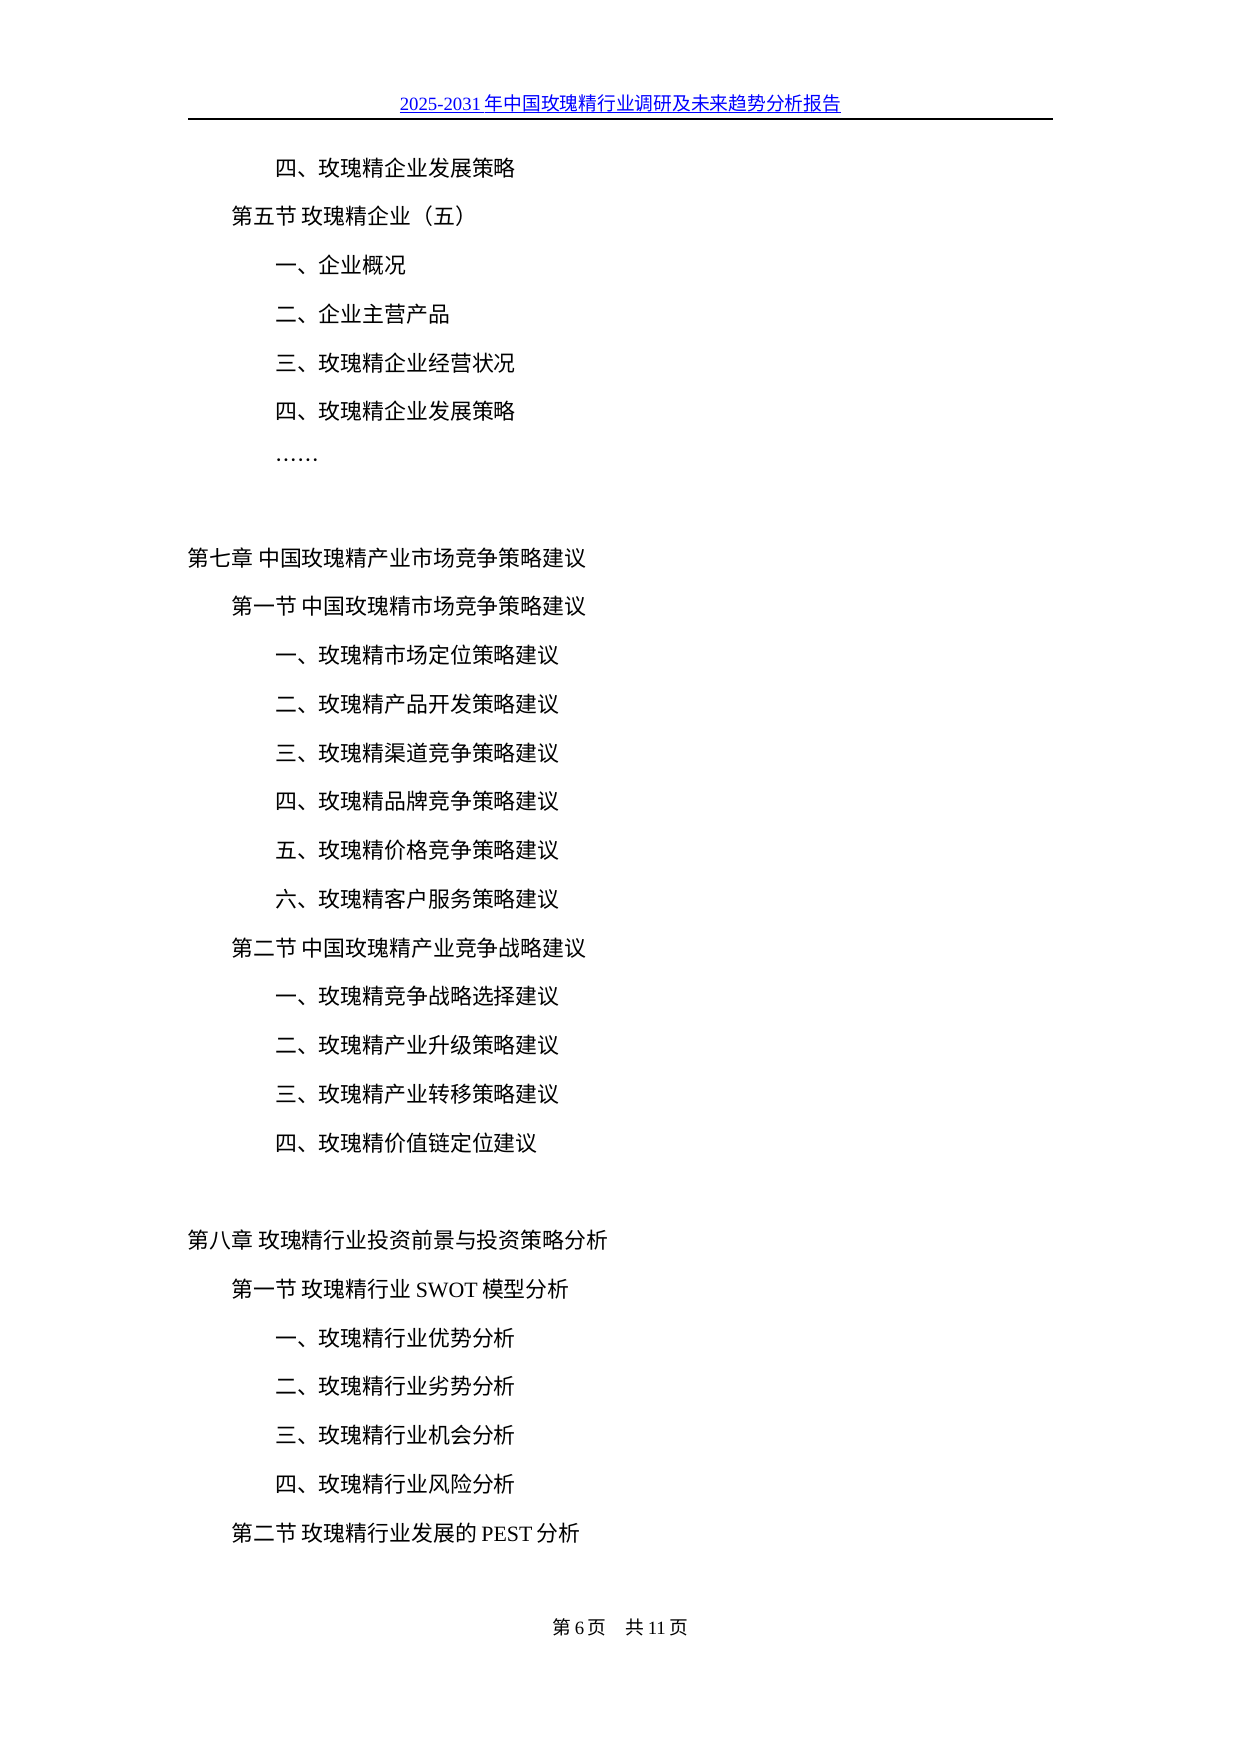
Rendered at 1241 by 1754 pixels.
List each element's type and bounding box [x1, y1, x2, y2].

text [187, 150, 1053, 1548]
